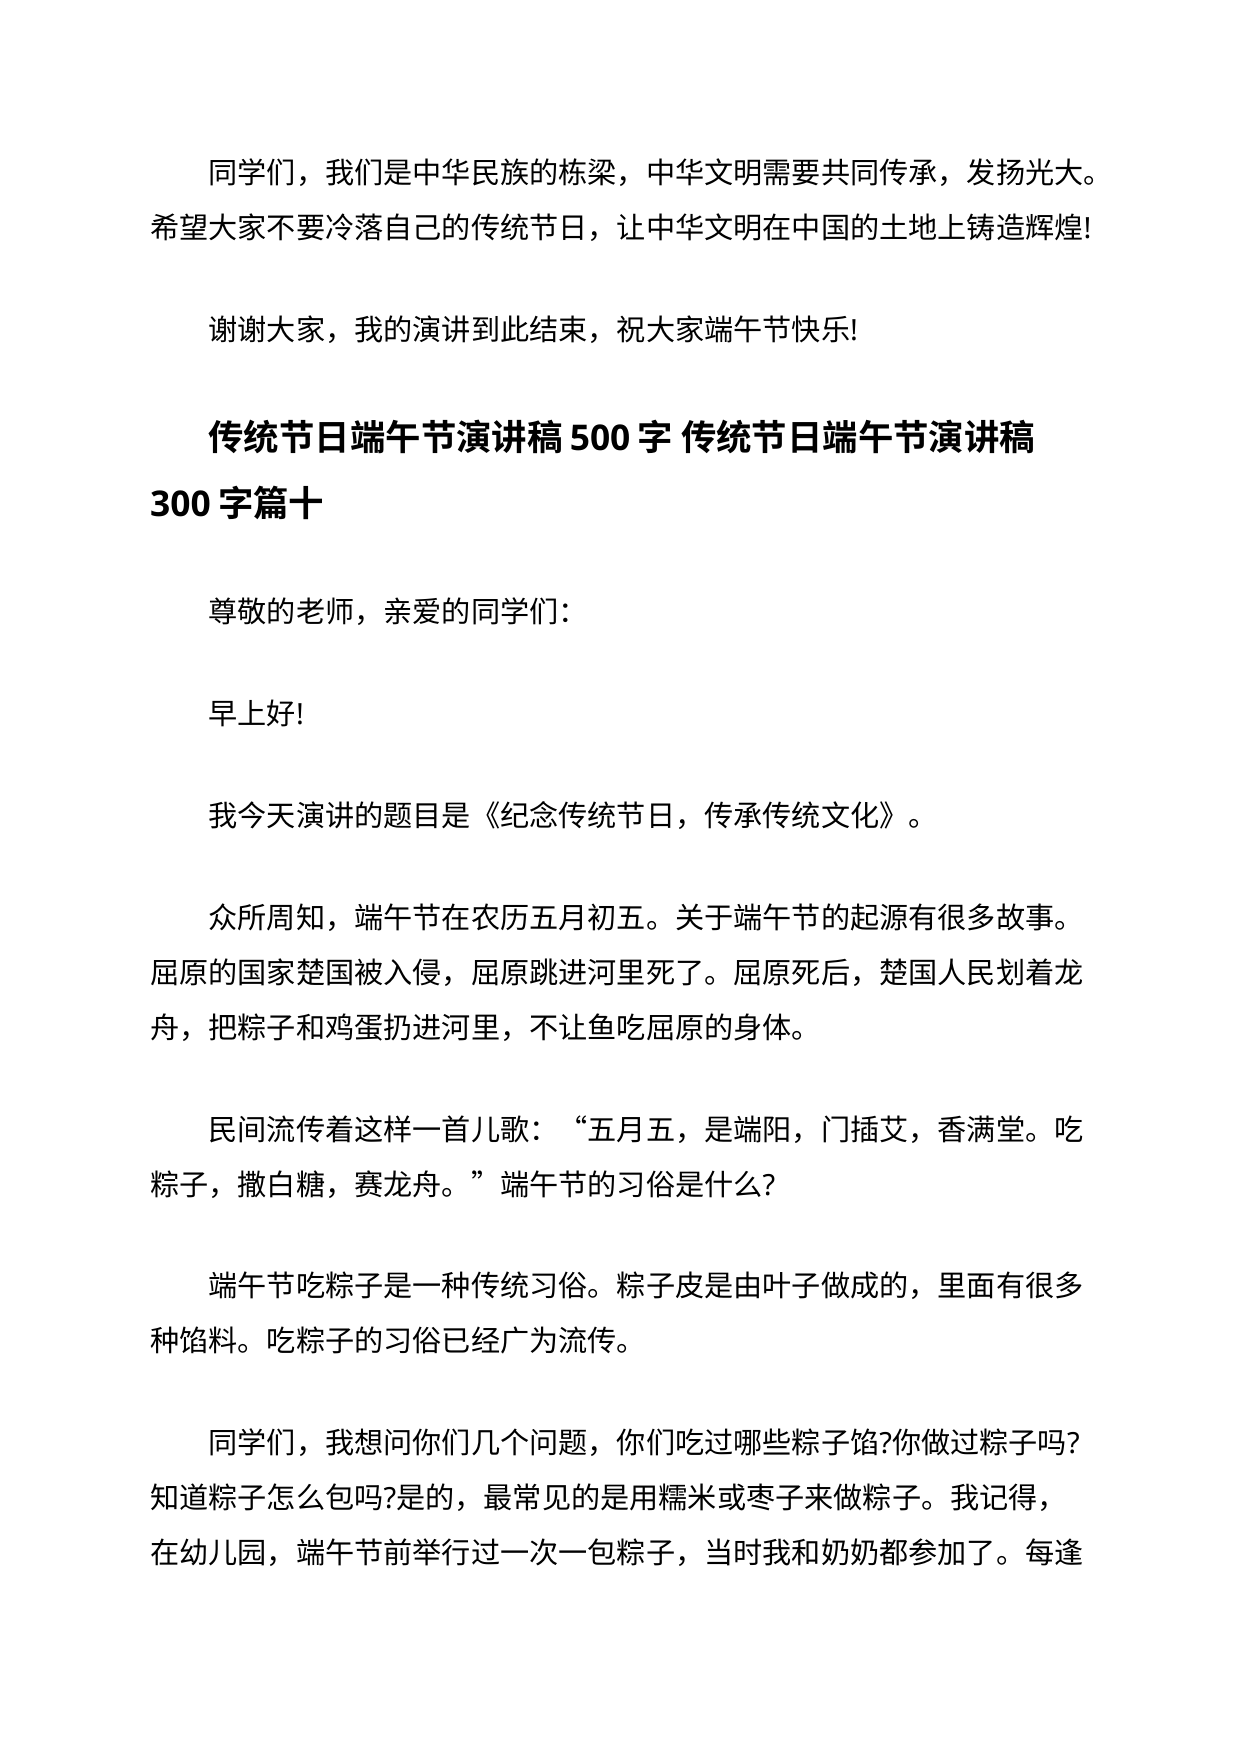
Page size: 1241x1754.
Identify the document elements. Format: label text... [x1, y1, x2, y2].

text 尊敬的老师，亲爱的同学们： [150, 589, 1090, 631]
text 同学们，我们是中华民族的栋梁，中华文明需要共同传承，发扬光大。希望大家不要冷落自己的传统节日，让中华文明在中国的土地上铸造辉煌! [150, 150, 1090, 247]
text 端午节吃粽子是一种传统习俗。粽子皮是由叶子做成的，里面有很多种馅料。吃粽子的习俗已经广为流传。 [150, 1263, 1090, 1360]
text 传统节日端午节演讲稿500字 传统节日端午节演讲稿300字篇十 [150, 409, 1090, 527]
text 民间流传着这样一首儿歌：“五月五，是端阳，门插艾，香满堂。吃粽子，撒白糖，赛龙舟。”端午节的习俗是什么? [150, 1106, 1090, 1203]
text 众所周知，端午节在农历五月初五。关于端午节的起源有很多故事。屈原的国家楚国被入侵，屈原跳进河里死了。屈原死后，楚国人民划着龙舟，把粽子和鸡蛋扔进河里，不让鱼吃屈原的身体。 [150, 894, 1090, 1047]
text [150, 1420, 1090, 1572]
text 我今天演讲的题目是《纪念传统节日，传承传统文化》。 [150, 793, 1090, 835]
text 早上好! [150, 691, 1090, 733]
text 谢谢大家，我的演讲到此结束，祝大家端午节快乐! [150, 307, 1090, 349]
